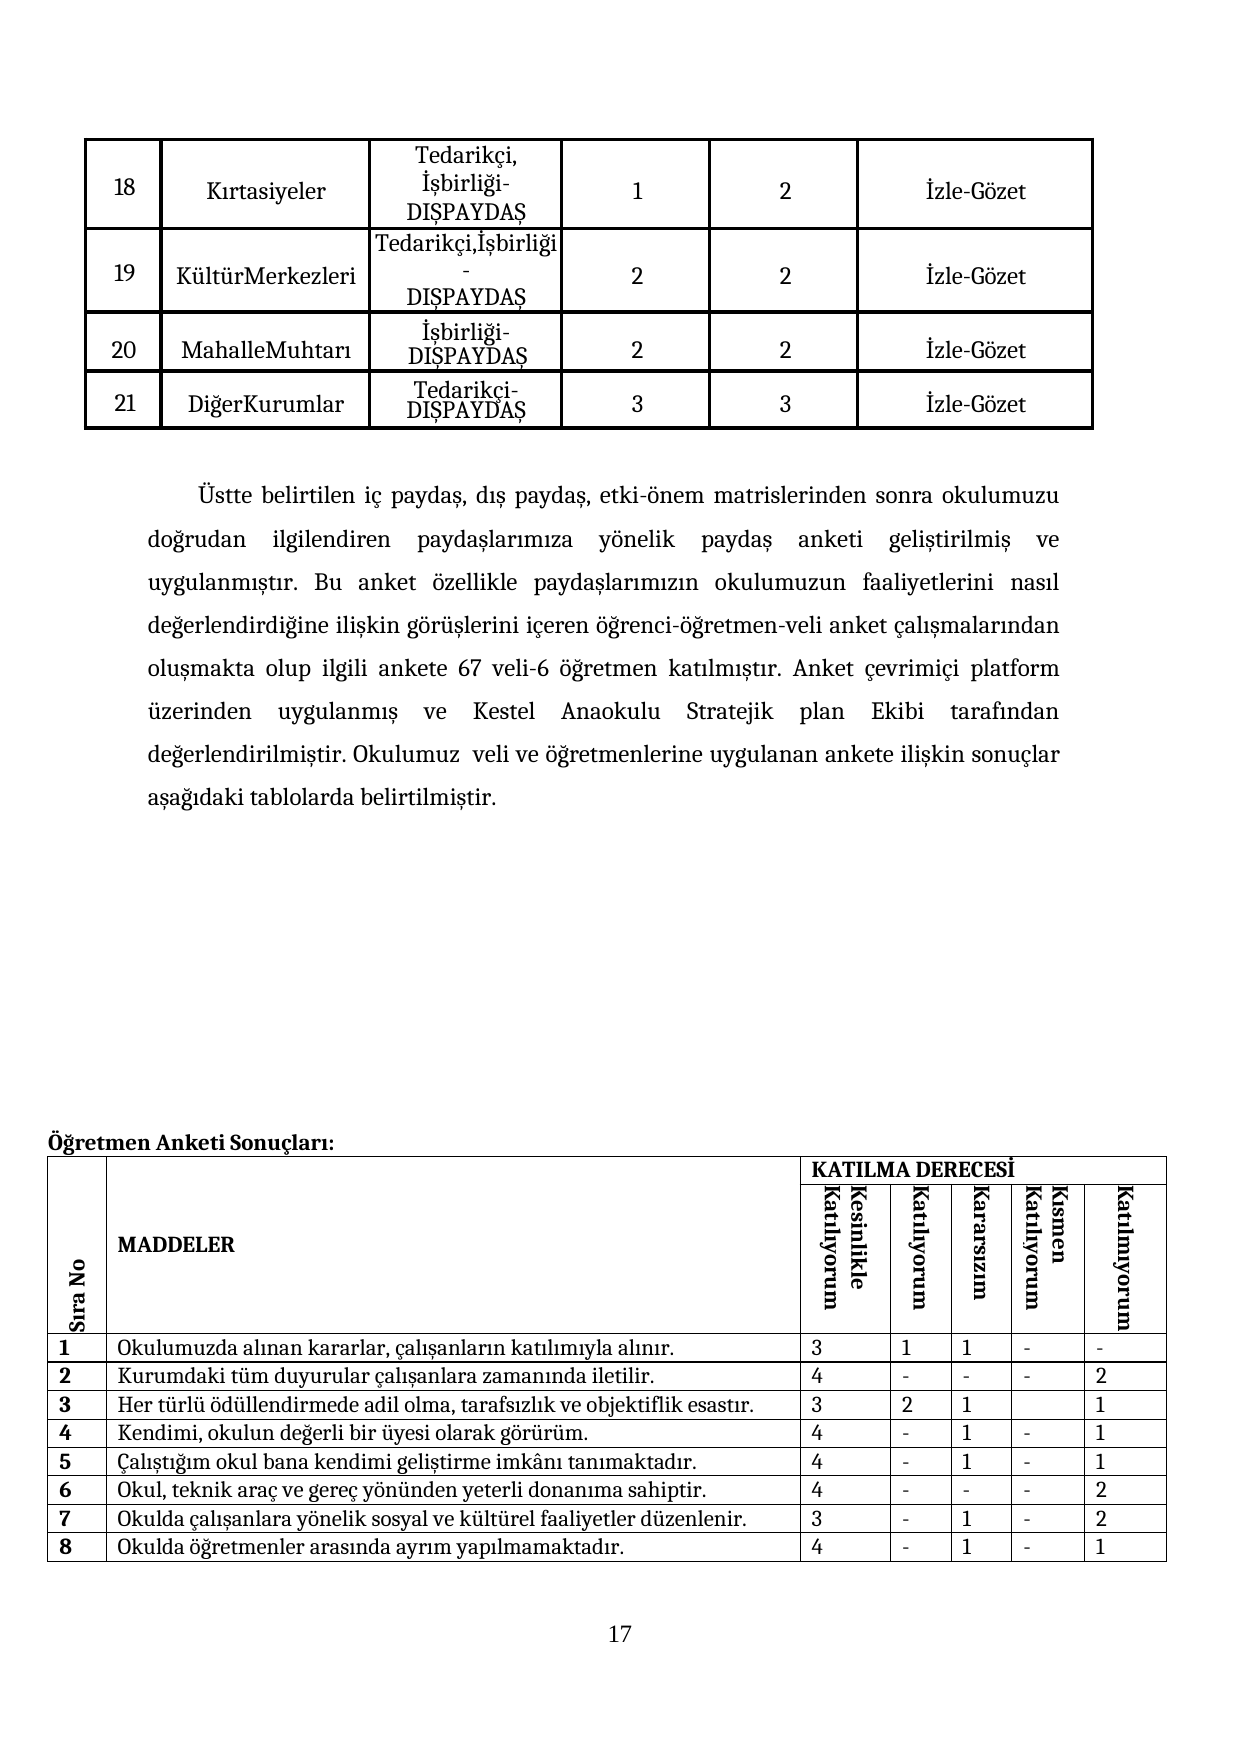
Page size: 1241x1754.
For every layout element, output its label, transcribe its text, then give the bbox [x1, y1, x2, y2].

table_cell - [1012, 1363, 1084, 1390]
table_header MADDELER [107, 1157, 800, 1333]
table_cell Tedarikçi, İşbirliği-DIŞPAYDAŞ [371, 141, 560, 227]
table_cell Okul, teknik araç ve gereç yönünden yeterli donanıma sahiptir. [107, 1476, 800, 1504]
table_cell İzle-Gözet [859, 314, 1091, 369]
table_header KATILMA DERECESİ [801, 1157, 1166, 1184]
table_cell 3 [711, 373, 856, 426]
table_cell Kurumdaki tüm duyurular çalışanlara zamanında iletilir. [107, 1363, 800, 1390]
table_cell - [952, 1363, 1011, 1390]
table_cell 1 [1085, 1448, 1166, 1475]
table_cell Katılıyorum [891, 1185, 951, 1333]
table_cell [1012, 1391, 1084, 1418]
table_cell 18 [87, 141, 159, 227]
table_cell - [1012, 1448, 1084, 1475]
table_cell 8 [48, 1533, 106, 1561]
table_cell - [891, 1420, 951, 1447]
table_cell 2 [563, 230, 708, 310]
table_cell Kısmen Katılıyorum [1012, 1185, 1084, 1333]
table_cell 1 [891, 1334, 951, 1361]
table_cell 3 [48, 1391, 106, 1418]
table_cell - [1012, 1420, 1084, 1447]
table_cell - [891, 1505, 951, 1532]
table_cell 1 [952, 1420, 1011, 1447]
table_cell Katılmıyorum [1085, 1185, 1166, 1333]
table_cell 21 [87, 373, 159, 426]
table_cell 2 [891, 1391, 951, 1418]
table_cell 6 [48, 1476, 106, 1504]
table_cell İzle-Gözet [859, 373, 1091, 426]
table_cell MahalleMuhtarı [163, 314, 368, 369]
table_cell 1 [48, 1334, 106, 1361]
table_cell 5 [48, 1448, 106, 1475]
table_cell 3 [801, 1391, 890, 1418]
table_cell 1 [1085, 1391, 1166, 1418]
table_cell - [1012, 1505, 1084, 1532]
table_cell 7 [48, 1505, 106, 1532]
table_cell Çalıştığım okul bana kendimi geliştirme imkânı tanımaktadır. [107, 1448, 800, 1475]
table_cell - [1012, 1476, 1084, 1504]
table_cell Tedarikçi- DIŞPAYDAŞ [371, 373, 560, 426]
table_cell - [891, 1533, 951, 1561]
table_cell - [1012, 1334, 1084, 1361]
table_cell 1 [1085, 1533, 1166, 1561]
table_cell 1 [952, 1448, 1011, 1475]
table_cell 4 [801, 1448, 890, 1475]
table_cell - [891, 1363, 951, 1390]
table_cell 2 [1085, 1363, 1166, 1390]
table_cell 2 [1085, 1505, 1166, 1532]
table_cell - [891, 1448, 951, 1475]
table_cell 2 [1085, 1476, 1166, 1504]
table_cell - [891, 1476, 951, 1504]
table_cell 1 [563, 141, 708, 227]
table_cell 4 [801, 1420, 890, 1447]
table_cell Kararsızım [952, 1185, 1011, 1333]
table_cell Okulda çalışanlara yönelik sosyal ve kültürel faaliyetler düzenlenir. [107, 1505, 800, 1532]
table_cell 1 [952, 1505, 1011, 1532]
table_cell 4 [801, 1363, 890, 1390]
table_cell Kırtasiyeler [163, 141, 368, 227]
table_cell Kendimi, okulun değerli bir üyesi olarak görürüm. [107, 1420, 800, 1447]
table_cell 1 [952, 1391, 1011, 1418]
table_cell 2 [711, 230, 856, 310]
table_cell Kesinlikle Katılıyorum [801, 1185, 890, 1333]
text Üstte belirtilen iç paydaş, dış paydaş, etki-önem matrislerinden sonra okulumuzu doğrudan ilgilendiren paydaşlarımıza yönelik paydaş anketi geliştirilmiş ve uygulanmıştır. Bu anket özellikle paydaşlarımızın okulumuzun faaliyetlerini nasıl değerlendirdiğine ilişkin görüşlerini içeren öğrenci-öğretmen-veli anket çalışmalarından oluşmakta olup ilgili ankete 67 veli-6 öğretmen katılmıştır. Anket çevrimiçi platform üzerinden uygulanmış ve Kestel Anaokulu Stratejik plan Ekibi tarafından değerlendirilmiştir. Okulumuz veli ve öğretmenlerine uygulanan ankete ilişkin sonuçlar aşağıdaki tablolarda belirtilmiştir. [148, 481, 1061, 812]
table_cell 3 [563, 373, 708, 426]
table_header Sıra No [48, 1157, 106, 1333]
table_cell Okulda öğretmenler arasında ayrım yapılmamaktadır. [107, 1533, 800, 1561]
table_cell 4 [48, 1420, 106, 1447]
table_cell Tedarikçi,İşbirliği- DIŞPAYDAŞ [371, 230, 560, 310]
table_cell Her türlü ödüllendirmede adil olma, tarafsızlık ve objektiflik esastır. [107, 1391, 800, 1418]
table_cell 3 [801, 1334, 890, 1361]
table_cell KültürMerkezleri [163, 230, 368, 310]
table_cell 2 [711, 314, 856, 369]
table_cell 2 [711, 141, 856, 227]
table_cell 3 [801, 1505, 890, 1532]
table_cell 1 [952, 1533, 1011, 1561]
table_cell İzle-Gözet [859, 141, 1091, 227]
table_cell 1 [1085, 1420, 1166, 1447]
text Öğretmen Anketi Sonuçları: [48, 1130, 1166, 1156]
table_cell 19 [87, 230, 159, 310]
table_cell 2 [48, 1363, 106, 1390]
table_cell - [1012, 1533, 1084, 1561]
table_cell - [1085, 1334, 1166, 1361]
table_cell 4 [801, 1533, 890, 1561]
table_cell İşbirliği- DIŞPAYDAŞ [371, 314, 560, 369]
table_cell Okulumuzda alınan kararlar, çalışanların katılımıyla alınır. [107, 1334, 800, 1361]
table_cell 4 [801, 1476, 890, 1504]
table_cell DiğerKurumlar [163, 373, 368, 426]
table_cell 1 [952, 1334, 1011, 1361]
table_cell 2 [563, 314, 708, 369]
table_cell - [952, 1476, 1011, 1504]
table_cell İzle-Gözet [859, 230, 1091, 310]
table_cell 20 [87, 314, 159, 369]
